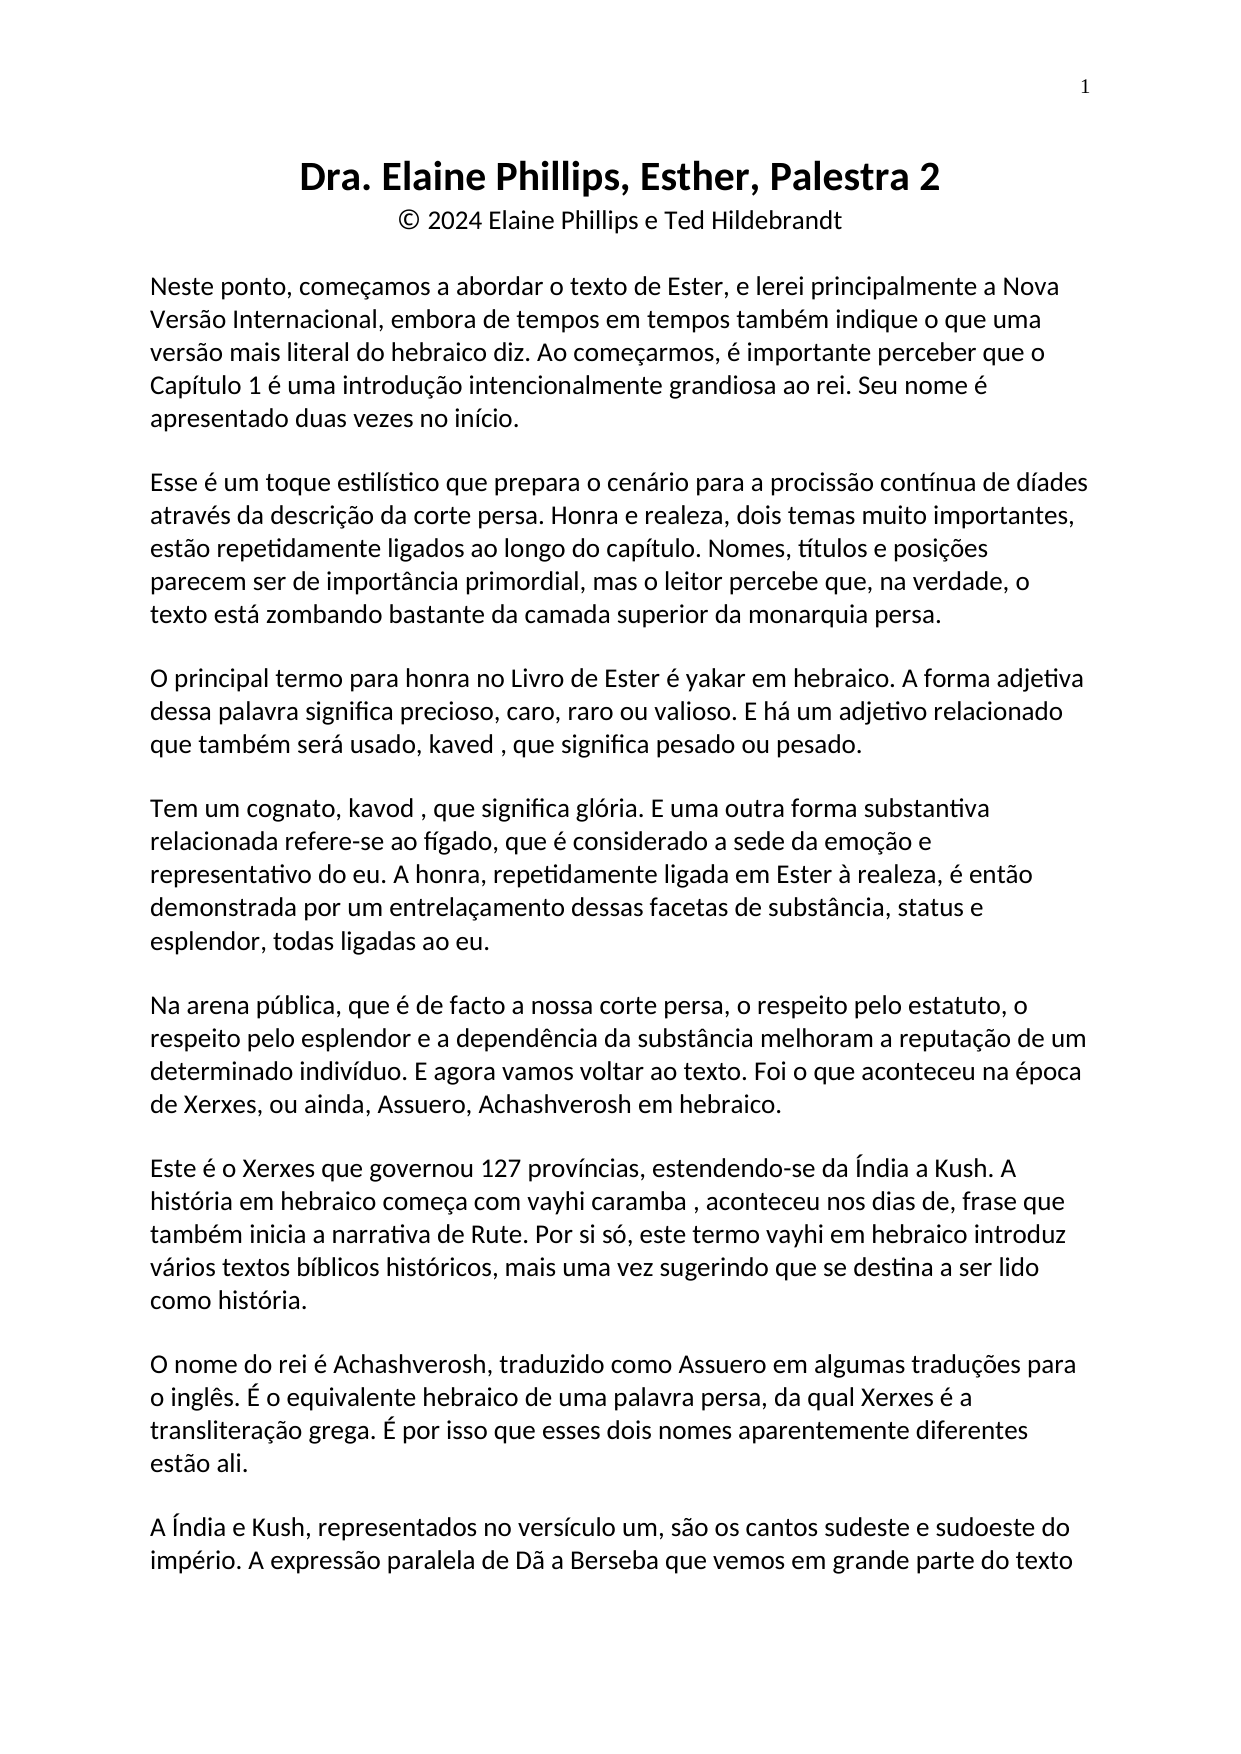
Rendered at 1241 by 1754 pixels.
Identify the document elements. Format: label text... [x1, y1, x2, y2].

text © 2024 Elaine Phillips e Ted Hildebrandt [150, 201, 1090, 238]
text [150, 1511, 1090, 1577]
text Esse é um toque estilístico que prepara o cenário para a procissão contínua de díades através da descrição da corte persa. Honra e realeza, dois temas muito importantes, estão repetidamente ligados ao longo do capítulo. Nomes, títulos e posições parecem ser de importância primordial, mas o leitor percebe que, na verdade, o texto está zombando bastante da camada superior da monarquia persa. [150, 465, 1090, 630]
text Na arena pública, que é de facto a nossa corte persa, o respeito pelo estatuto, o respeito pelo esplendor e a dependência da substância melhoram a reputação de um determinado indivíduo. E agora vamos voltar ao texto. Foi o que aconteceu na época de Xerxes, ou ainda, Assuero, Achashverosh em hebraico. [150, 988, 1090, 1120]
text Neste ponto, começamos a abordar o texto de Ester, e lerei principalmente a Nova Versão Internacional, embora de tempos em tempos também indique o que uma versão mais literal do hebraico diz. Ao começarmos, é importante perceber que o Capítulo 1 é uma introdução intencionalmente grandiosa ao rei. Seu nome é apresentado duas vezes no início. [150, 269, 1090, 434]
text Este é o Xerxes que governou 127 províncias, estendendo-se da Índia a Kush. A história em hebraico começa com vayhi caramba , aconteceu nos dias de, frase que também inicia a narrativa de Rute. Por si só, este termo vayhi em hebraico introduz vários textos bíblicos históricos, mais uma vez sugerindo que se destina a ser lido como história. [150, 1151, 1090, 1316]
text O principal termo para honra no Livro de Ester é yakar em hebraico. A forma adjetiva dessa palavra significa precioso, caro, raro ou valioso. E há um adjetivo relacionado que também será usado, kaved , que significa pesado ou pesado. [150, 661, 1090, 760]
text O nome do rei é Achashverosh, traduzido como Assuero em algumas traduções para o inglês. É o equivalente hebraico de uma palavra persa, da qual Xerxes é a transliteração grega. É por isso que esses dois nomes aparentemente diferentes estão ali. [150, 1347, 1090, 1479]
text Dra. Elaine Phillips, Esther, Palestra 2 [150, 150, 1090, 201]
text Tem um cognato, kavod , que significa glória. E uma outra forma substantiva relacionada refere-se ao fígado, que é considerado a sede da emoção e representativo do eu. A honra, repetidamente ligada em Ester à realeza, é então demonstrada por um entrelaçamento dessas facetas de substância, status e esplendor, todas ligadas ao eu. [150, 792, 1090, 957]
